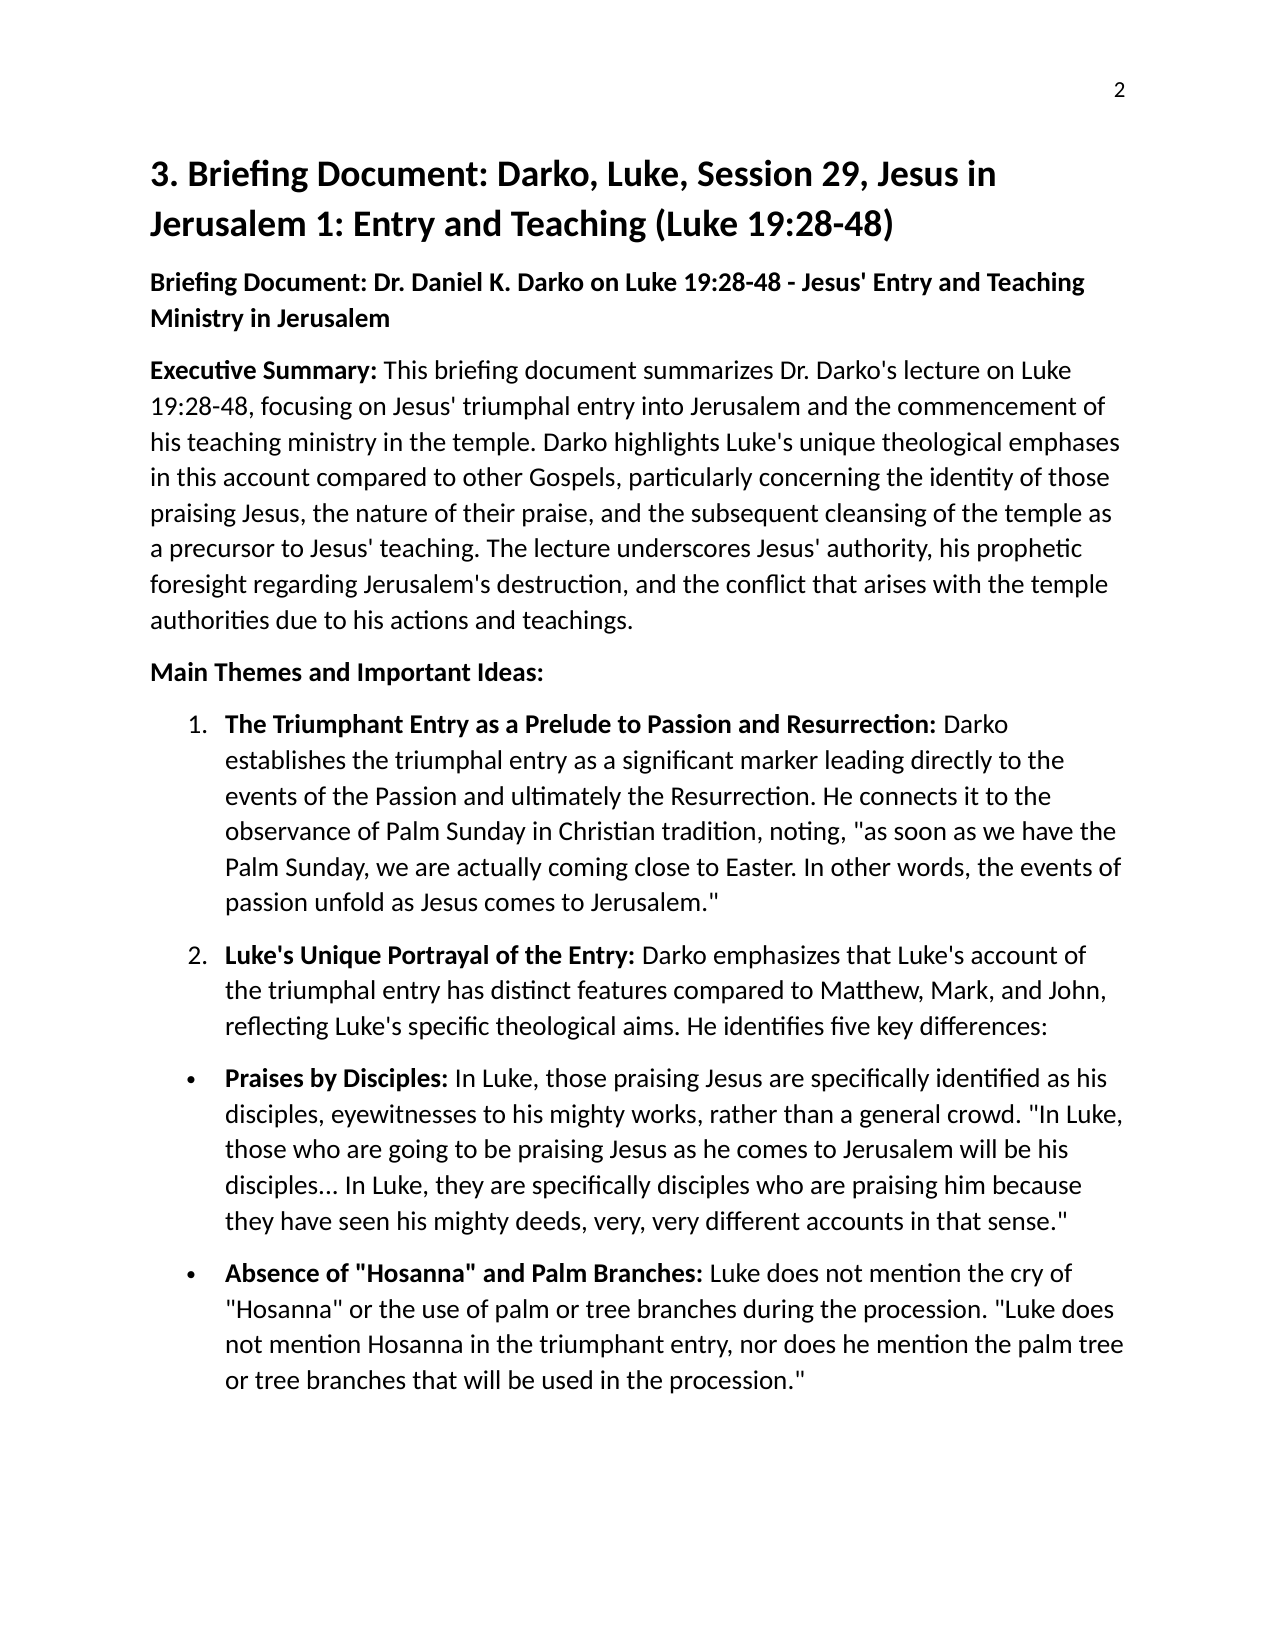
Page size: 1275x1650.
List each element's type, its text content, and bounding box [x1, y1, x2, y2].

list The Triumphant Entry as a Prelude to Passion and Resurrection: Darko establishes the triumphal entry as a significant marker leading directly to the events of the Passion and ultimately the Resurrection. He connects it to the observance of Palm Sunday in Christian tradition, noting, "as soon as we have the Palm Sunday, we are actually coming close to Easter. In other words, the events of passion unfold as Jesus comes to Jerusalem." [187, 707, 1125, 919]
text Executive Summary: This briefing document summarizes Dr. Darko's lecture on Luke 19:28-48, focusing on Jesus' triumphal entry into Jerusalem and the commencement of his teaching ministry in the temple. Darko highlights Luke's unique theological emphases in this account compared to other Gospels, particularly concerning the identity of those praising Jesus, the nature of their praise, and the subsequent cleansing of the temple as a precursor to Jesus' teaching. The lecture underscores Jesus' authority, his prophetic foresight regarding Jerusalem's destruction, and the conflict that arises with the temple authorities due to his actions and teachings. [150, 353, 1125, 636]
list Praises by Disciples: In Luke, those praising Jesus are specifically identified as his disciples, eyewitnesses to his mighty works, rather than a general crowd. "In Luke, those who are going to be praising Jesus as he comes to Jerusalem will be his disciples... In Luke, they are specifically disciples who are praising him because they have seen his mighty deeds, very, very different accounts in that sense." [187, 1061, 1125, 1237]
text 3. Briefing Document: Darko, Luke, Session 29, Jesus in Jerusalem 1: Entry and Teaching (Luke 19:28-48)Top of Form [150, 150, 1125, 245]
text Main Themes and Important Ideas: [150, 655, 1125, 688]
list Absence of "Hosanna" and Palm Branches: Luke does not mention the cry of "Hosanna" or the use of palm or tree branches during the procession. "Luke does not mention Hosanna in the triumphant entry, nor does he mention the palm tree or tree branches that will be used in the procession." [187, 1256, 1125, 1396]
text Briefing Document: Dr. Daniel K. Darko on Luke 19:28-48 - Jesus' Entry and Teaching Ministry in Jerusalem [150, 266, 1125, 334]
list Luke's Unique Portrayal of the Entry: Darko emphasizes that Luke's account of the triumphal entry has distinct features compared to Matthew, Mark, and John, reflecting Luke's specific theological aims. He identifies five key differences: [187, 938, 1125, 1042]
